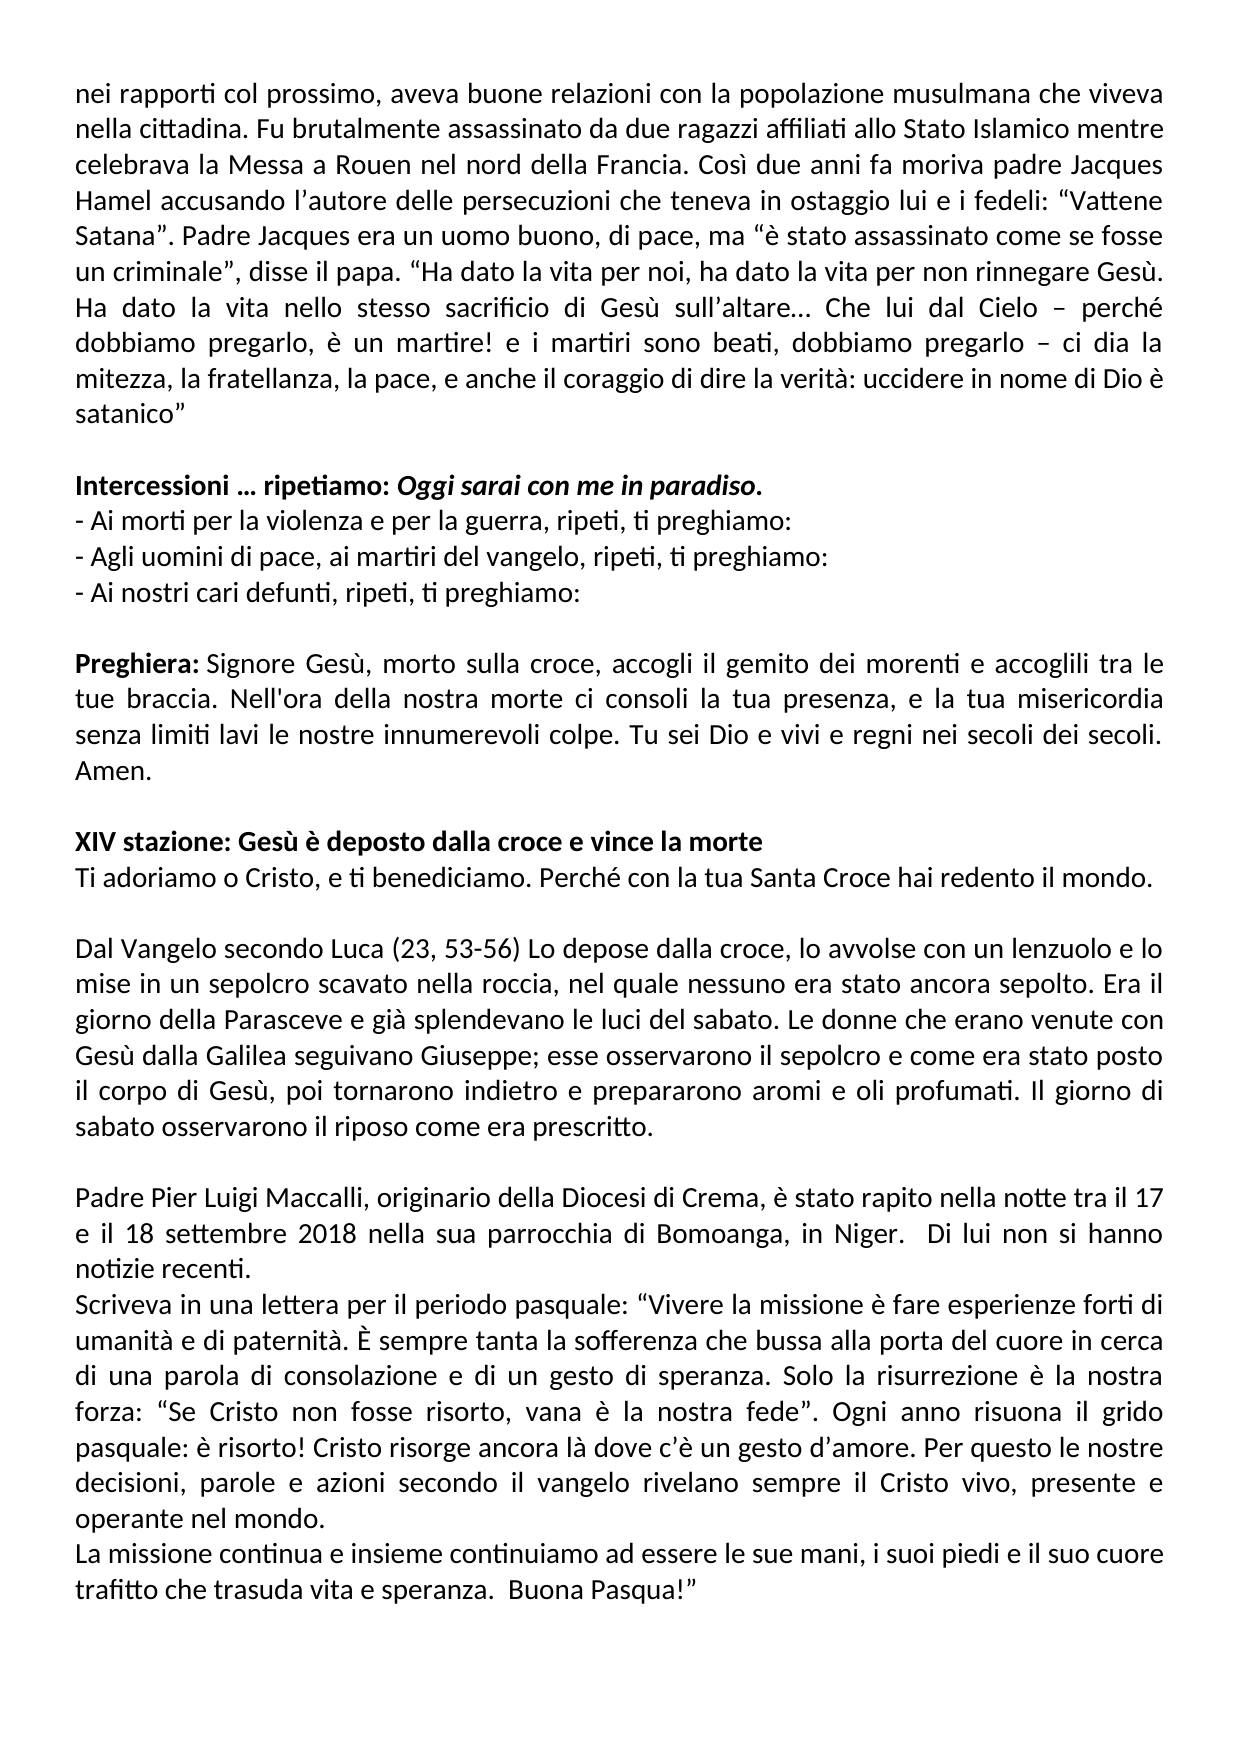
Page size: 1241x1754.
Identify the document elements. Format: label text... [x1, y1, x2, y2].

text Padre Pier Luigi Maccalli, originario della Diocesi di Crema, è stato rapito nella notte tra il 17 e il 18 settembre 2018 nella sua parrocchia di Bomoanga, in Niger. Di lui non si hanno notizie recenti. [75, 1179, 1165, 1286]
text Ti adoriamo o Cristo, e ti benediciamo. Perché con la tua Santa Croce hai redento il mondo. [75, 859, 1165, 894]
text XIV stazione: Gesù è deposto dalla croce e vince la morte [75, 823, 1165, 859]
text Scriveva in una lettera per il periodo pasquale: “Vivere la missione è fare esperienze forti di umanità e di paternità. È sempre tanta la sofferenza che bussa alla porta del cuore in cerca di una parola di consolazione e di un gesto di speranza. Solo la risurrezione è la nostra forza: “Se Cristo non fosse risorto, vana è la nostra fede”. Ogni anno risuona il grido pasquale: è risorto! Cristo risorge ancora là dove c’è un gesto d’amore. Per questo le nostre decisioni, parole e azioni secondo il vangelo rivelano sempre il Cristo vivo, presente e operante nel mondo. [75, 1286, 1165, 1536]
text La missione continua e insieme continuiamo ad essere le sue mani, i suoi piedi e il suo cuore trafitto che trasuda vita e speranza. Buona Pasqua!” [75, 1536, 1165, 1607]
text Intercessioni … ripetiamo: Oggi sarai con me in paradiso. [75, 467, 1165, 502]
text Preghiera: Signore Gesù, morto sulla croce, accogli il gemito dei morenti e accoglili tra le tue braccia. Nell'ora della nostra morte ci consoli la tua presenza, e la tua misericordia senza limiti lavi le nostre innumerevoli colpe. Tu sei Dio e vivi e regni nei secoli dei secoli. Amen. [75, 645, 1165, 787]
text - Ai morti per la violenza e per la guerra, ripeti, ti preghiamo: [75, 502, 1165, 538]
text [75, 75, 1165, 431]
text - Agli uomini di pace, ai martiri del vangelo, ripeti, ti preghiamo: [75, 538, 1165, 574]
text - Ai nostri cari defunti, ripeti, ti preghiamo: [75, 574, 1165, 609]
text Dal Vangelo secondo Luca (23, 53-56) Lo depose dalla croce, lo avvolse con un lenzuolo e lo mise in un sepolcro scavato nella roccia, nel quale nessuno era stato ancora sepolto. Era il giorno della Parasceve e già splendevano le luci del sabato. Le donne che erano venute con Gesù dalla Galilea seguivano Giuseppe; esse osservarono il sepolcro e come era stato posto il corpo di Gesù, poi tornarono indietro e prepararono aromi e oli profumati. Il giorno di sabato osservarono il riposo come era prescritto. [75, 930, 1165, 1144]
